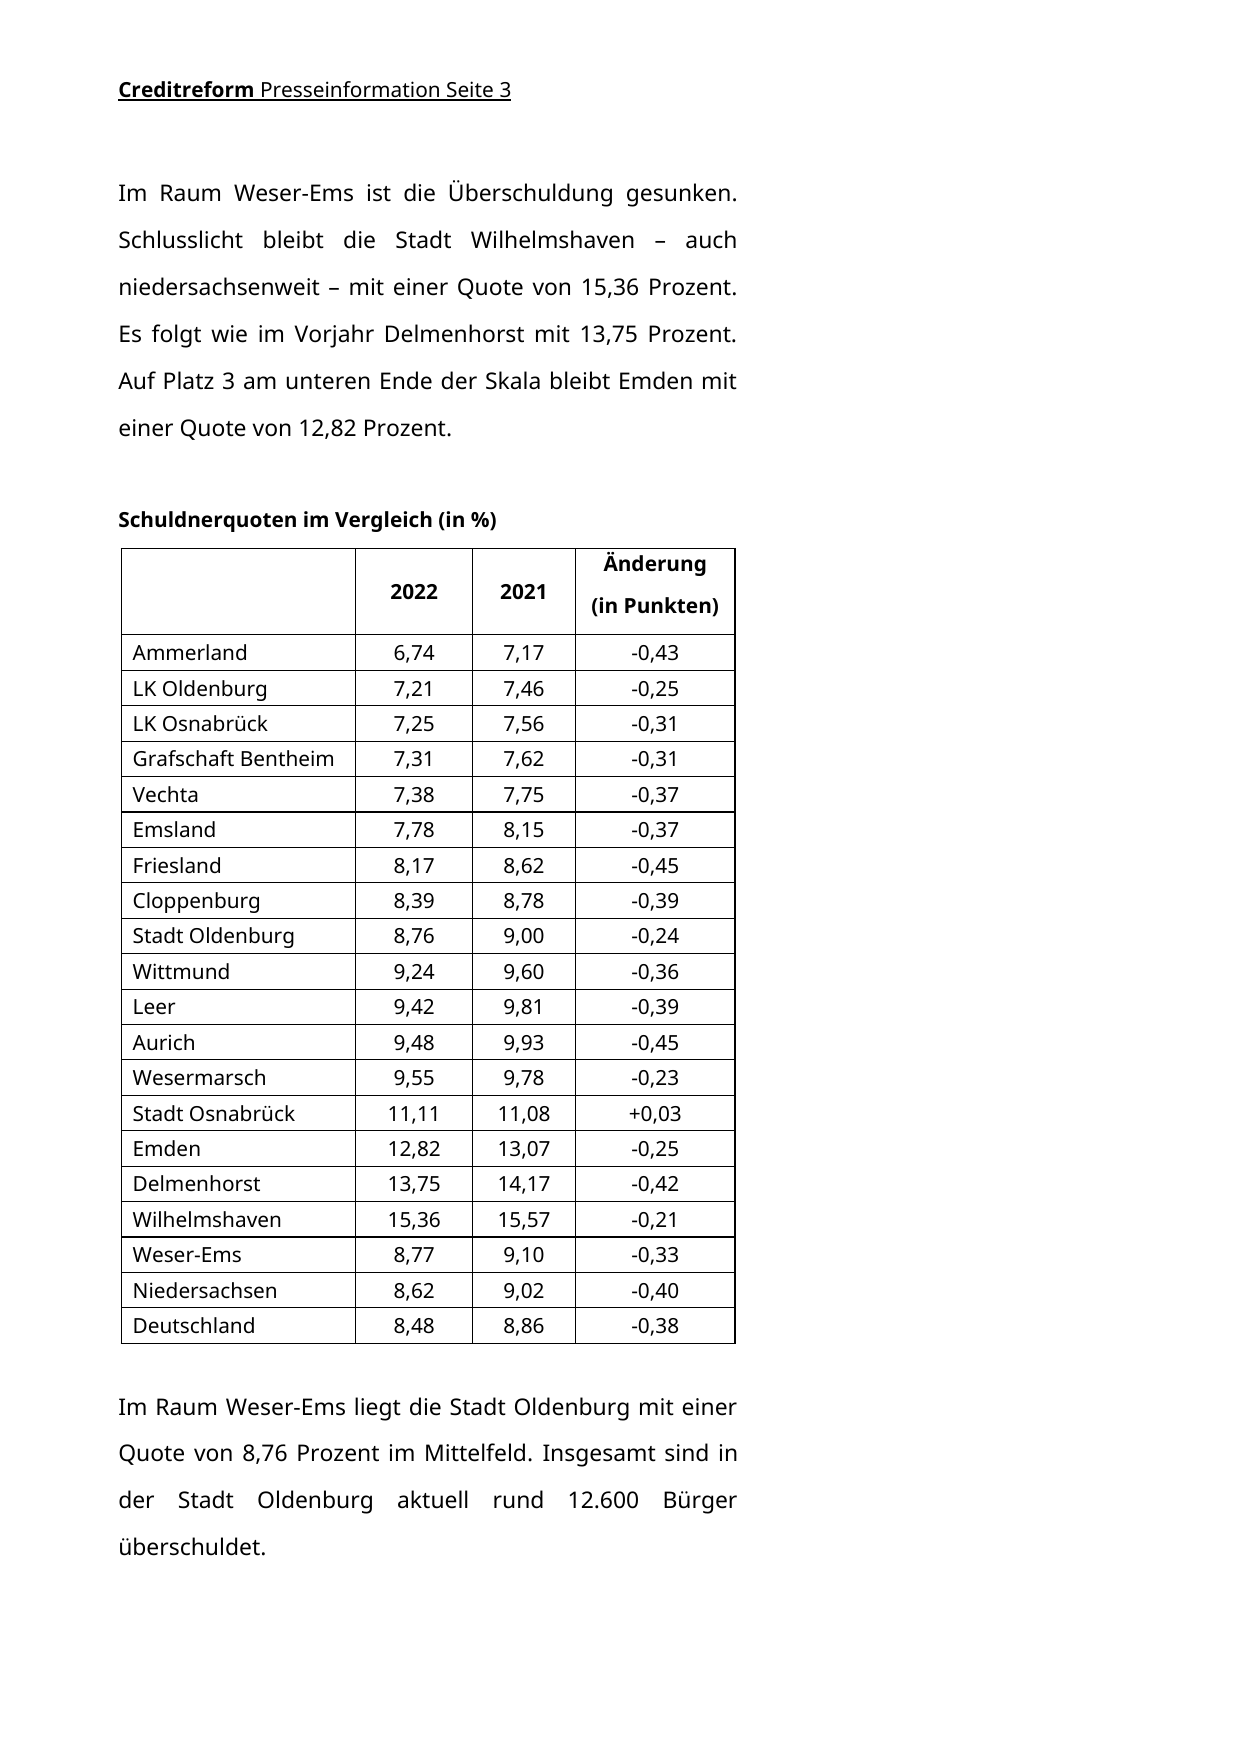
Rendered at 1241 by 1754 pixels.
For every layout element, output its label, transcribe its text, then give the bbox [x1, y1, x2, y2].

table_cell Stadt Osnabrück [122, 1096, 355, 1130]
table_cell 8,78 [473, 883, 575, 918]
table_cell 7,31 [356, 742, 472, 776]
table_cell 9,93 [473, 1025, 575, 1059]
table_cell Emsland [122, 813, 355, 847]
text Schuldnerquoten im Vergleich (in %) [118, 505, 738, 534]
table_cell Vechta [122, 777, 355, 811]
table_cell Wesermarsch [122, 1060, 355, 1095]
table_cell Deutschland [122, 1308, 355, 1343]
table_cell 9,78 [473, 1060, 575, 1095]
table_cell 8,39 [356, 883, 472, 918]
table_cell Stadt Oldenburg [122, 919, 355, 953]
table_cell -0,45 [576, 1025, 734, 1059]
table_cell 13,75 [356, 1167, 472, 1201]
table_cell 8,62 [473, 848, 575, 882]
table_cell 7,46 [473, 671, 575, 705]
table_cell Ammerland [122, 635, 355, 670]
table_header Änderung (in Punkten) [576, 549, 734, 634]
table_header 2022 [356, 549, 472, 634]
table_cell -0,37 [576, 813, 734, 847]
table_cell 11,08 [473, 1096, 575, 1130]
table_cell 15,57 [473, 1202, 575, 1236]
table_cell 8,62 [356, 1273, 472, 1307]
table_cell 8,48 [356, 1308, 472, 1343]
table_cell 8,76 [356, 919, 472, 953]
table_cell Niedersachsen [122, 1273, 355, 1307]
table_cell -0,23 [576, 1060, 734, 1095]
table_cell 14,17 [473, 1167, 575, 1201]
table_cell 8,15 [473, 813, 575, 847]
table_cell 9,55 [356, 1060, 472, 1095]
table_cell Grafschaft Bentheim [122, 742, 355, 776]
table_cell -0,40 [576, 1273, 734, 1307]
table_cell Aurich [122, 1025, 355, 1059]
table_cell 8,77 [356, 1238, 472, 1272]
table_cell 7,38 [356, 777, 472, 811]
table_cell 9,42 [356, 990, 472, 1024]
table_header [122, 549, 355, 634]
table_cell 7,25 [356, 706, 472, 741]
table_cell 7,75 [473, 777, 575, 811]
table_cell +0,03 [576, 1096, 734, 1130]
table_cell -0,24 [576, 919, 734, 953]
table_cell 12,82 [356, 1131, 472, 1166]
table_cell 9,02 [473, 1273, 575, 1307]
table_cell -0,31 [576, 742, 734, 776]
table_cell 9,60 [473, 954, 575, 988]
table_cell 9,48 [356, 1025, 472, 1059]
table_cell 7,17 [473, 635, 575, 670]
table_cell -0,39 [576, 990, 734, 1024]
table_cell -0,31 [576, 706, 734, 741]
table_cell Weser-Ems [122, 1238, 355, 1272]
table_cell 15,36 [356, 1202, 472, 1236]
table_cell -0,42 [576, 1167, 734, 1201]
table_header 2021 [473, 549, 575, 634]
table_cell -0,38 [576, 1308, 734, 1343]
table_cell -0,25 [576, 671, 734, 705]
table_cell -0,45 [576, 848, 734, 882]
table_cell 9,81 [473, 990, 575, 1024]
table_cell Friesland [122, 848, 355, 882]
table_cell LK Oldenburg [122, 671, 355, 705]
table_cell 7,21 [356, 671, 472, 705]
table_cell 8,17 [356, 848, 472, 882]
table_cell 7,78 [356, 813, 472, 847]
table_cell -0,33 [576, 1238, 734, 1272]
text Im Raum Weser-Ems ist die Überschuldung gesunken. Schlusslicht bleibt die Stadt Wilhelmshaven – auch niedersachsenweit – mit einer Quote von 15,36 Prozent. Es folgt wie im Vorjahr Delmenhorst mit 13,75 Prozent. Auf Platz 3 am unteren Ende der Skala bleibt Emden mit einer Quote von 12,82 Prozent. [118, 177, 738, 443]
table_cell 13,07 [473, 1131, 575, 1166]
table_cell Leer [122, 990, 355, 1024]
table_cell Emden [122, 1131, 355, 1166]
table_cell Wittmund [122, 954, 355, 988]
table_cell -0,21 [576, 1202, 734, 1236]
table_cell Wilhelmshaven [122, 1202, 355, 1236]
table_cell -0,43 [576, 635, 734, 670]
table_cell 9,10 [473, 1238, 575, 1272]
table_cell 9,00 [473, 919, 575, 953]
table_cell -0,39 [576, 883, 734, 918]
table_cell 9,24 [356, 954, 472, 988]
table_cell -0,25 [576, 1131, 734, 1166]
table_cell -0,36 [576, 954, 734, 988]
table_cell -0,37 [576, 777, 734, 811]
table_cell 8,86 [473, 1308, 575, 1343]
table_cell LK Osnabrück [122, 706, 355, 741]
table_cell 7,56 [473, 706, 575, 741]
text Im Raum Weser-Ems liegt die Stadt Oldenburg mit einer Quote von 8,76 Prozent im Mittelfeld. Insgesamt sind in der Stadt Oldenburg aktuell rund 12.600 Bürger überschuldet. [118, 1391, 738, 1562]
table_cell 7,62 [473, 742, 575, 776]
table_cell 11,11 [356, 1096, 472, 1130]
table_cell 6,74 [356, 635, 472, 670]
table_cell Cloppenburg [122, 883, 355, 918]
table_cell Delmenhorst [122, 1167, 355, 1201]
